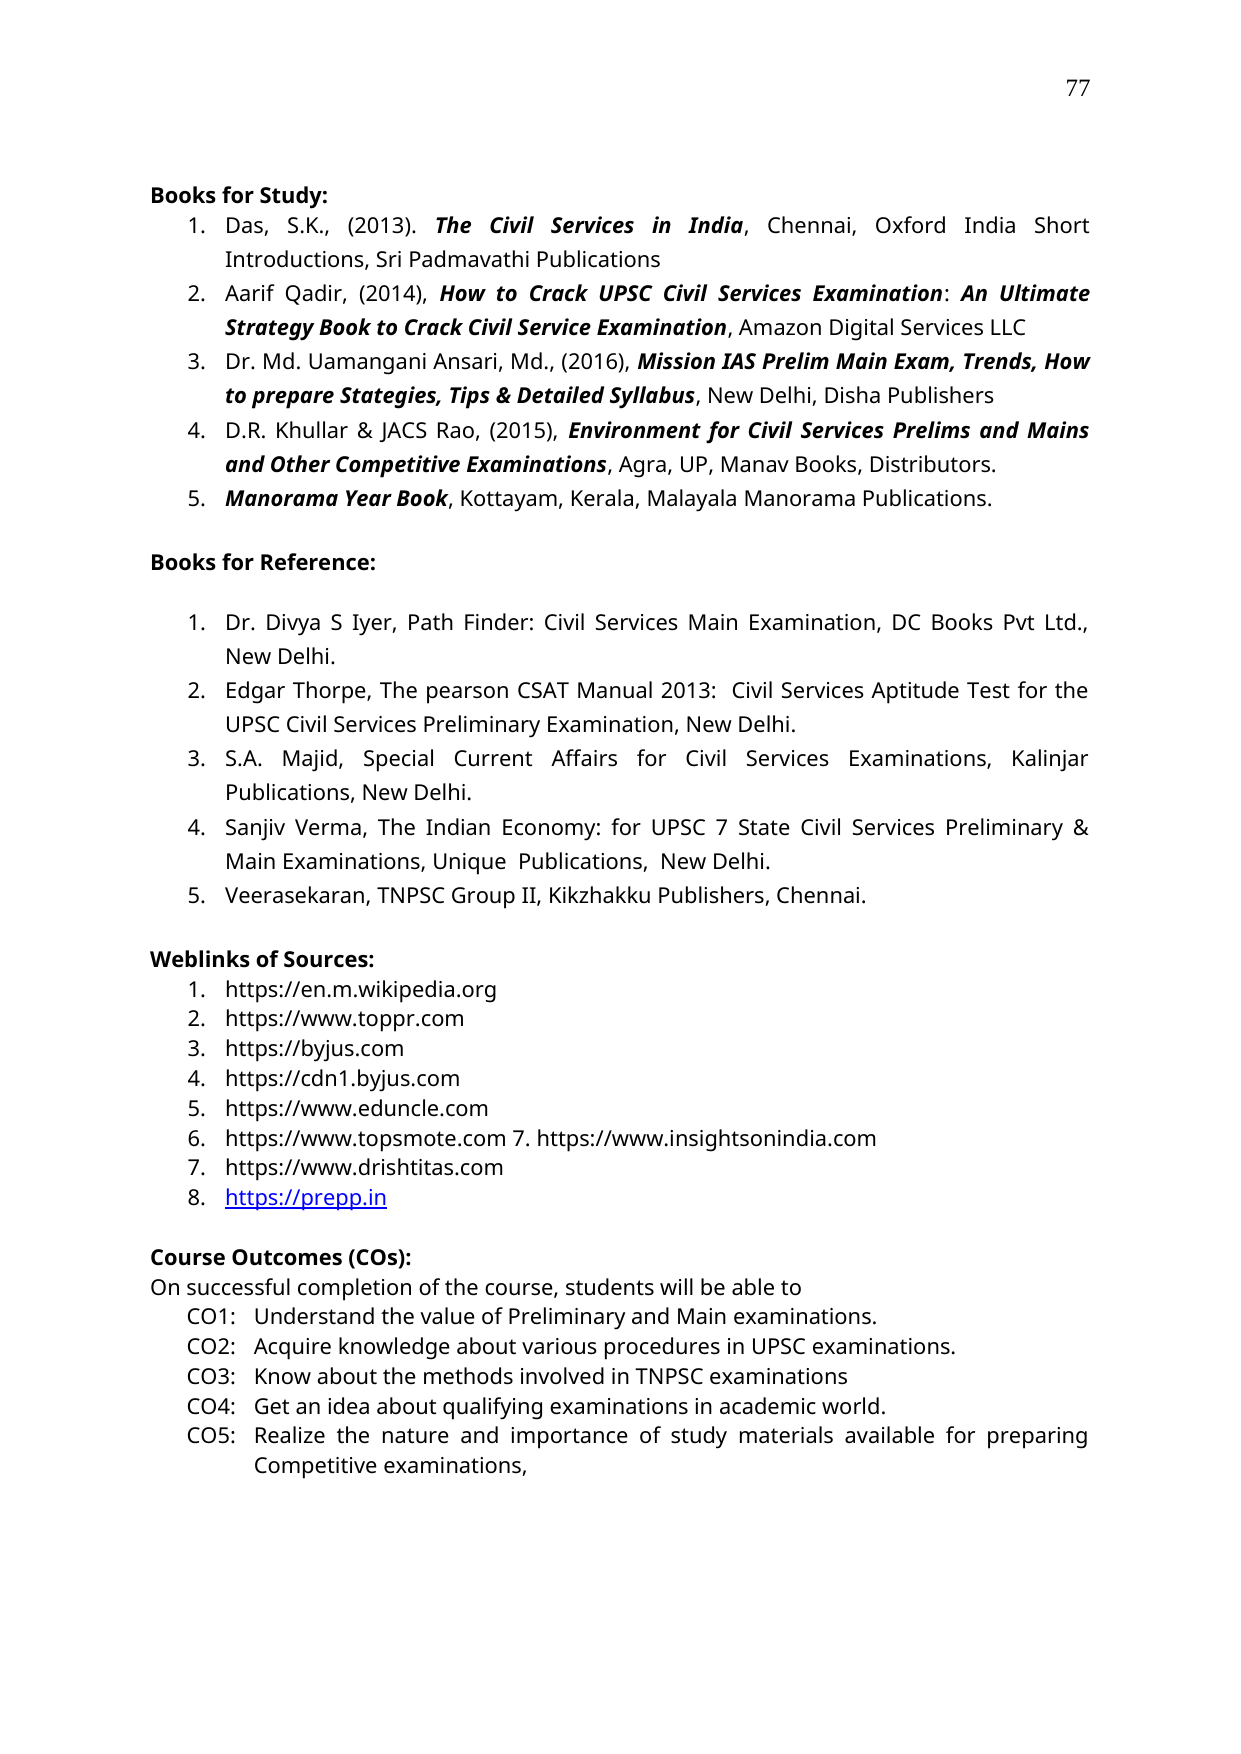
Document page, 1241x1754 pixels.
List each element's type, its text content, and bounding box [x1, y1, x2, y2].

list Das, S.K., (2013). The Civil Services in India, Chennai, Oxford India Short Introductions, Sri Padmavathi Publications [187, 209, 1090, 273]
list Manorama Year Book, Kottayam, Kerala, Malayala Manorama Publications. [187, 483, 1090, 513]
text Books for Study: [150, 180, 1090, 209]
list https://prepp.in [187, 1182, 1090, 1212]
list https://www.drishtitas.com [187, 1152, 1090, 1182]
list https://www.eduncle.com [187, 1093, 1090, 1122]
list D.R. Khullar & JACS Rao, (2015), Environment for Civil Services Prelims and Mains and Other Competitive Examinations, Agra, UP, Manav Books, Distributors. [187, 414, 1090, 478]
list Sanjiv Verma, The Indian Economy: for UPSC 7 State Civil Services Preliminary & Main Examinations, Unique Publications, New Delhi. [187, 811, 1090, 875]
list https://byjus.com [187, 1033, 1090, 1063]
list Get an idea about qualifying examinations in academic world. [186, 1391, 1090, 1420]
list https://en.m.wikipedia.org [187, 973, 1090, 1003]
list S.A. Majid, Special Current Affairs for Civil Services Examinations, Kalinjar Publications, New Delhi. [187, 743, 1090, 807]
text On successful completion of the course, students will be able to [150, 1271, 1090, 1301]
list https://www.toppr.com [187, 1003, 1090, 1033]
list Veerasekaran, TNPSC Group II, Kikzhakku Publishers, Chennai. [187, 880, 1090, 909]
list Edgar Thorpe, The pearson CSAT Manual 2013: Civil Services Aptitude Test for the UPSC Civil Services Preliminary Examination, New Delhi. [187, 675, 1090, 739]
list Know about the methods involved in TNPSC examinations [186, 1361, 1090, 1391]
list Aarif Qadir, (2014), How to Crack UPSC Civil Services Examination: An Ultimate Strategy Book to Crack Civil Service Examination, Amazon Digital Services LLC [187, 278, 1090, 342]
list Dr. Md. Uamangani Ansari, Md., (2016), Mission IAS Prelim Main Exam, Trends, How to prepare Stategies, Tips & Detailed Syllabus, New Delhi, Disha Publishers [187, 346, 1090, 410]
text Course Outcomes (COs): [150, 1242, 1090, 1271]
text Books for Reference: [150, 547, 1090, 577]
list https://cdn1.byjus.com [187, 1063, 1090, 1093]
list https://www.topsmote.com 7. https://www.insightsonindia.com [187, 1122, 1090, 1152]
text Weblinks of Sources: [150, 944, 1090, 973]
list Dr. Divya S Iyer, Path Finder: Civil Services Main Examination, DC Books Pvt Ltd., New Delhi. [187, 606, 1090, 670]
list Understand the value of Preliminary and Main examinations. [186, 1301, 1090, 1331]
list Acquire knowledge about various procedures in UPSC examinations. [186, 1331, 1090, 1361]
list Realize the nature and importance of study materials available for preparing Competitive examinations, [186, 1420, 1090, 1480]
